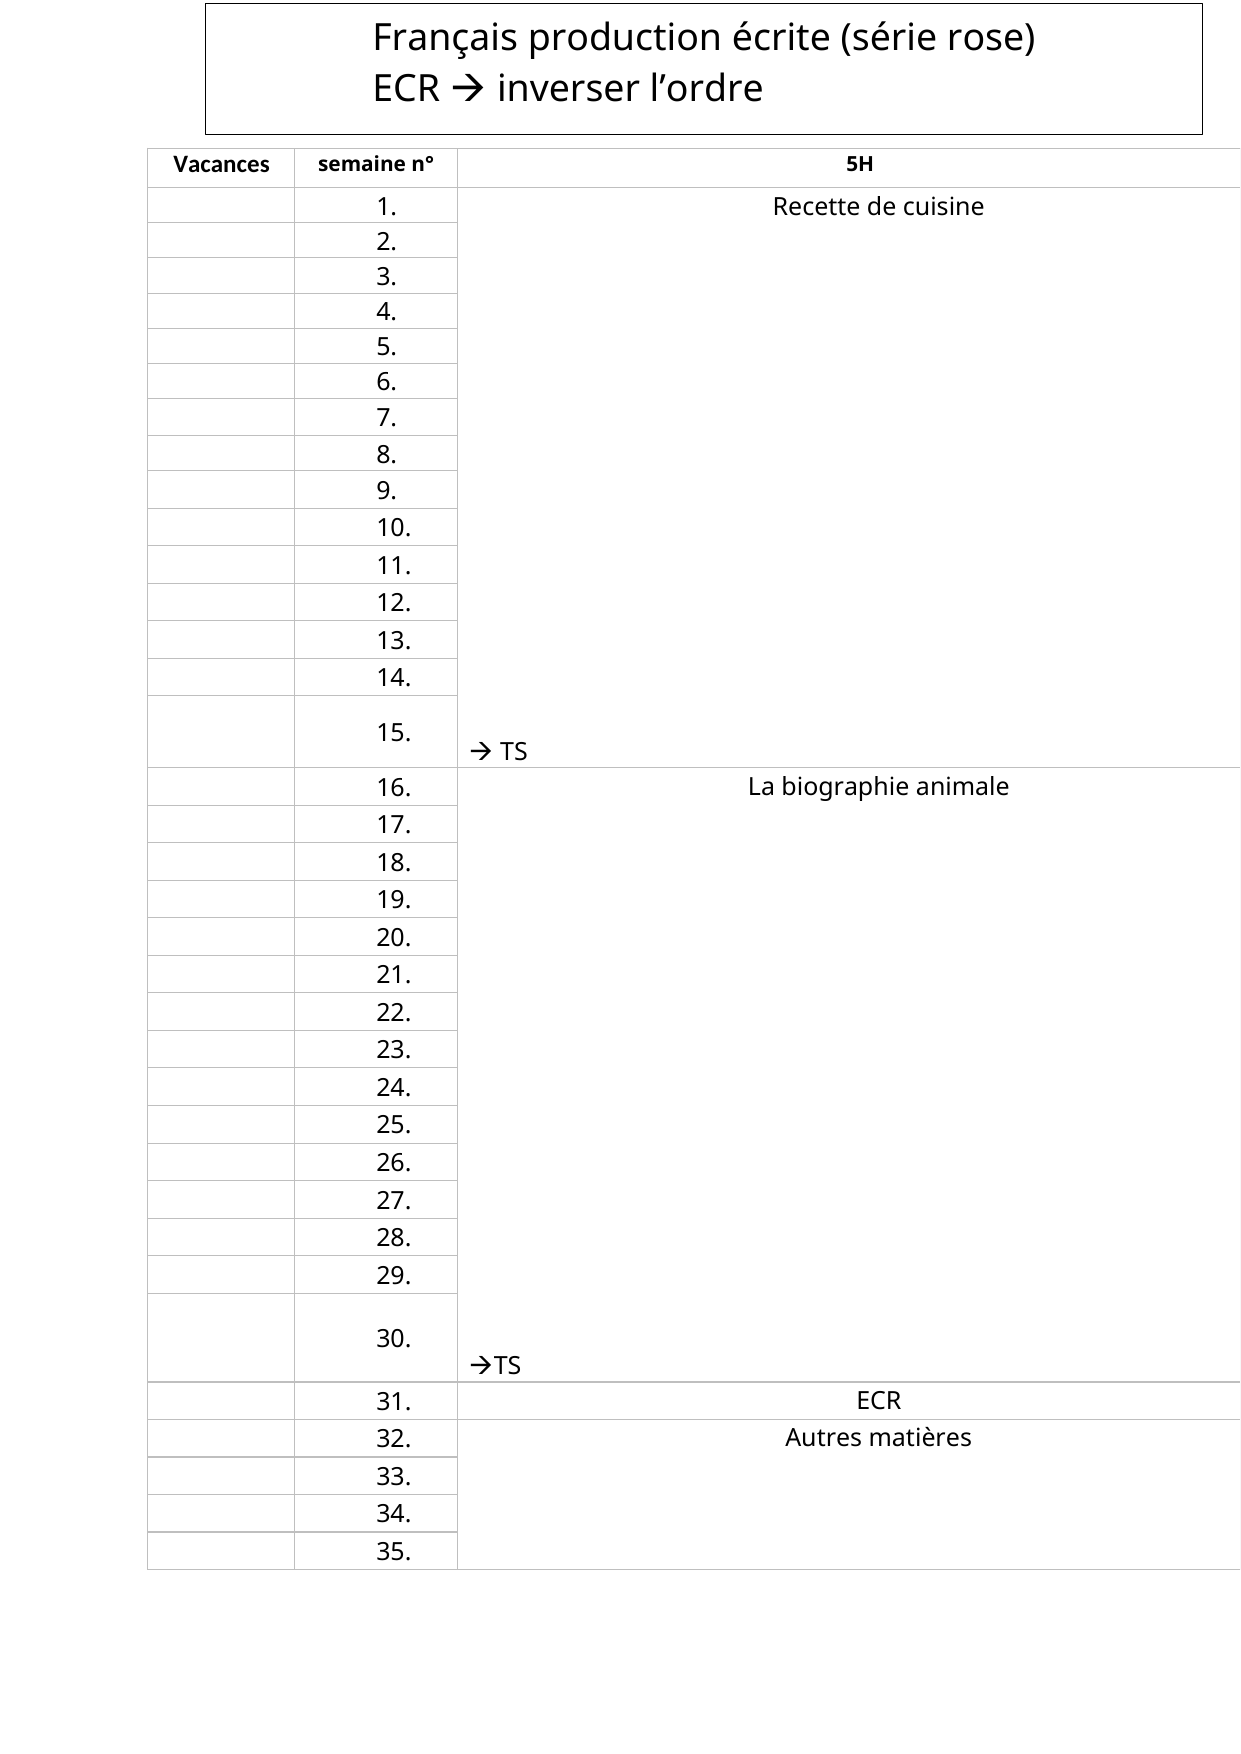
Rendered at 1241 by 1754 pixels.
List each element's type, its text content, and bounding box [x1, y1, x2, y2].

table_cell ECR [458, 1383, 1240, 1419]
table_cell [295, 881, 457, 917]
table_cell [295, 1181, 457, 1218]
table_cell [148, 294, 294, 327]
table_cell [148, 1144, 294, 1180]
table_cell [148, 659, 294, 695]
table_cell [148, 1068, 294, 1105]
table_cell [295, 399, 457, 435]
table_cell [295, 223, 457, 257]
table_cell [148, 1533, 294, 1569]
table_cell [148, 329, 294, 363]
table_cell [295, 1420, 457, 1456]
table_cell La biographie animale TS [458, 768, 1240, 1381]
table_cell [295, 1144, 457, 1180]
table_cell [295, 956, 457, 992]
table_cell [148, 696, 294, 767]
table_header Vacances [148, 149, 294, 187]
table_cell [148, 1495, 294, 1531]
table_cell [295, 1533, 457, 1569]
table_cell [148, 258, 294, 292]
table_cell [148, 223, 294, 257]
table_cell [295, 471, 457, 508]
table_cell [295, 509, 457, 545]
table_cell [148, 956, 294, 992]
table_cell [148, 188, 294, 222]
table_cell [295, 584, 457, 620]
table_cell [295, 258, 457, 292]
table_cell [148, 584, 294, 620]
table_cell [148, 1458, 294, 1494]
table_cell [148, 1294, 294, 1381]
table_cell [295, 1383, 457, 1419]
table_cell [148, 1181, 294, 1218]
table_cell [148, 436, 294, 470]
table_cell [148, 546, 294, 583]
table_cell [148, 918, 294, 955]
table_cell [148, 1219, 294, 1255]
table_cell [295, 364, 457, 398]
table_cell [148, 1031, 294, 1067]
table_cell [295, 696, 457, 767]
table_cell [148, 993, 294, 1030]
table_cell [295, 806, 457, 842]
table_cell [295, 621, 457, 658]
table_cell [295, 1219, 457, 1255]
table_cell [148, 509, 294, 545]
table_cell [295, 659, 457, 695]
table_header 5H [458, 149, 1240, 187]
table_cell [148, 843, 294, 880]
table_cell Autres matières [458, 1420, 1240, 1569]
table_cell [148, 1420, 294, 1456]
table_cell [295, 1106, 457, 1143]
table_cell Recette de cuisine TS [458, 188, 1240, 767]
table_cell [295, 1458, 457, 1494]
table_cell [148, 364, 294, 398]
table_cell [148, 1383, 294, 1419]
table_cell [295, 1031, 457, 1067]
table_cell [295, 918, 457, 955]
table_header semaine n° [295, 149, 457, 187]
table_cell [295, 294, 457, 327]
table_cell [295, 329, 457, 363]
table_cell [148, 399, 294, 435]
table_cell [148, 881, 294, 917]
table_cell [295, 993, 457, 1030]
table_cell [295, 843, 457, 880]
table_cell [148, 1256, 294, 1293]
table_cell [295, 188, 457, 222]
table_cell [148, 806, 294, 842]
table_cell [295, 1068, 457, 1105]
table_cell [295, 768, 457, 805]
table_cell [295, 436, 457, 470]
table_cell [295, 546, 457, 583]
table_cell [295, 1495, 457, 1531]
table_cell [148, 621, 294, 658]
table_cell [295, 1256, 457, 1293]
table_cell [148, 768, 294, 805]
table_cell [148, 471, 294, 508]
table_cell [295, 1294, 457, 1381]
table_cell [148, 1106, 294, 1143]
